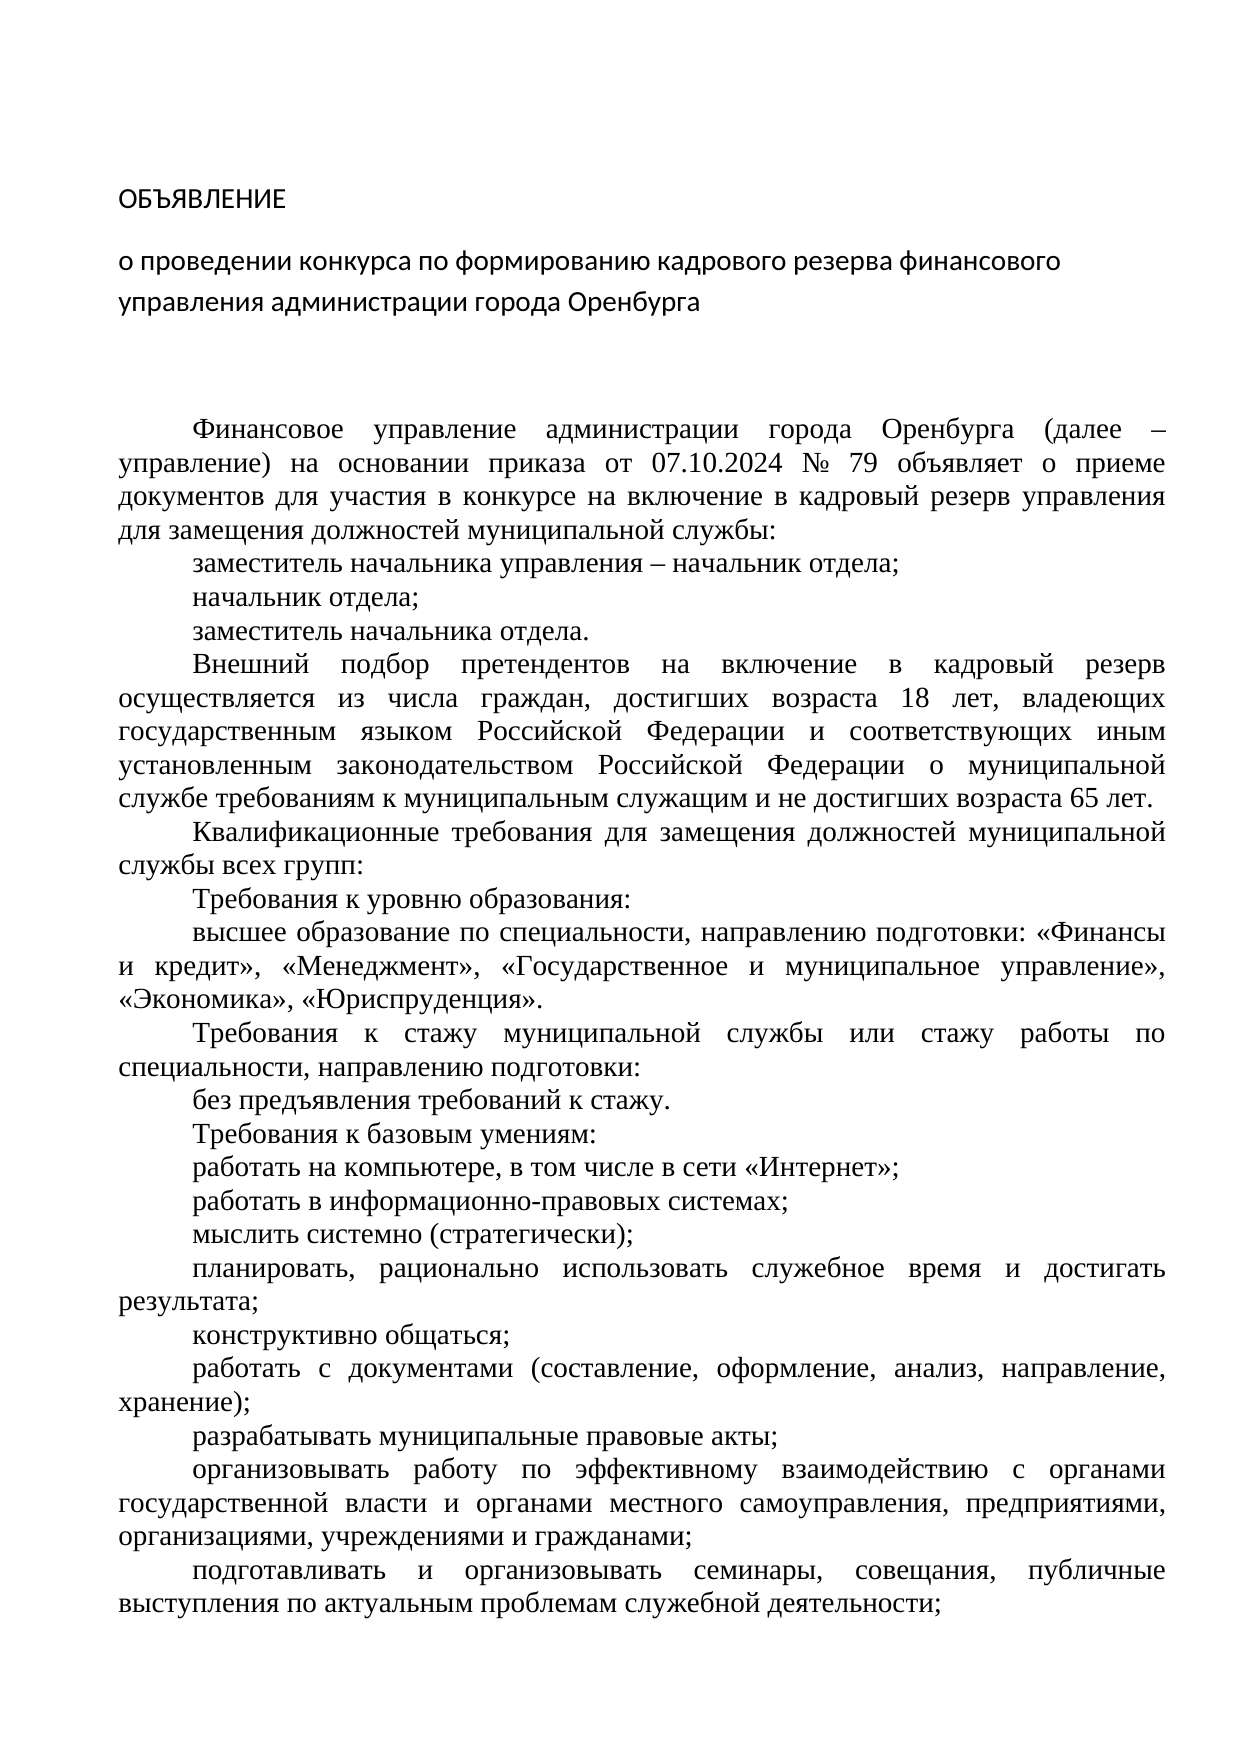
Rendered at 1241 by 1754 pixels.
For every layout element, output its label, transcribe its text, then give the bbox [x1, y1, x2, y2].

text планировать, рационально использовать служебное время и достигать результата; [118, 1250, 1167, 1317]
text работать в информационно-правовых системах; [118, 1183, 1167, 1216]
text организовывать работу по эффективному взаимодействию с органами государственной власти и органами местного самоуправления, предприятиями, организациями, учреждениями и гражданами; [118, 1451, 1167, 1552]
text работать на компьютере, в том числе в сети «Интернет»; [118, 1149, 1167, 1183]
text заместитель начальника управления – начальник отдела; [118, 546, 1167, 579]
text без предъявления требований к стажу. [118, 1082, 1167, 1116]
text Требования к уровню образования: [118, 881, 1167, 914]
text начальник отдела; [118, 579, 1167, 613]
text подготавливать и организовывать семинары, совещания, публичные выступления по актуальным проблемам служебной деятельности; [118, 1552, 1167, 1619]
text высшее образование по специальности, направлению подготовки: «Финансы и кредит», «Менеджмент», «Государственное и муниципальное управление», «Экономика», «Юриспруденция». [118, 914, 1167, 1015]
text Внешний подбор претендентов на включение в кадровый резерв осуществляется из числа граждан, достигших возраста 18 лет, владеющих государственным языком Российской Федерации и соответствующих иным установленным законодательством Российской Федерации о муниципальной службе требованиям к муниципальным служащим и не достигших возраста 65 лет. [118, 646, 1167, 814]
text заместитель начальника отдела. [118, 613, 1167, 646]
text работать с документами (составление, оформление, анализ, направление, хранение); [118, 1351, 1167, 1418]
text Финансовое управление администрации города Оренбурга (далее – управление) на основании приказа от 07.10.2024 № 79 объявляет о приеме документов для участия в конкурсе на включение в кадровый резерв управления для замещения должностей муниципальной службы: [118, 411, 1167, 546]
text Требования к базовым умениям: [118, 1116, 1167, 1149]
text Квалификационные требования для замещения должностей муниципальной службы всех групп: [118, 814, 1167, 881]
text Требования к стажу муниципальной службы или стажу работы по специальности, направлению подготовки: [118, 1015, 1167, 1082]
text мыслить системно (стратегически); [118, 1216, 1167, 1250]
text конструктивно общаться; [118, 1317, 1167, 1351]
text разрабатывать муниципальные правовые акты; [118, 1418, 1167, 1451]
